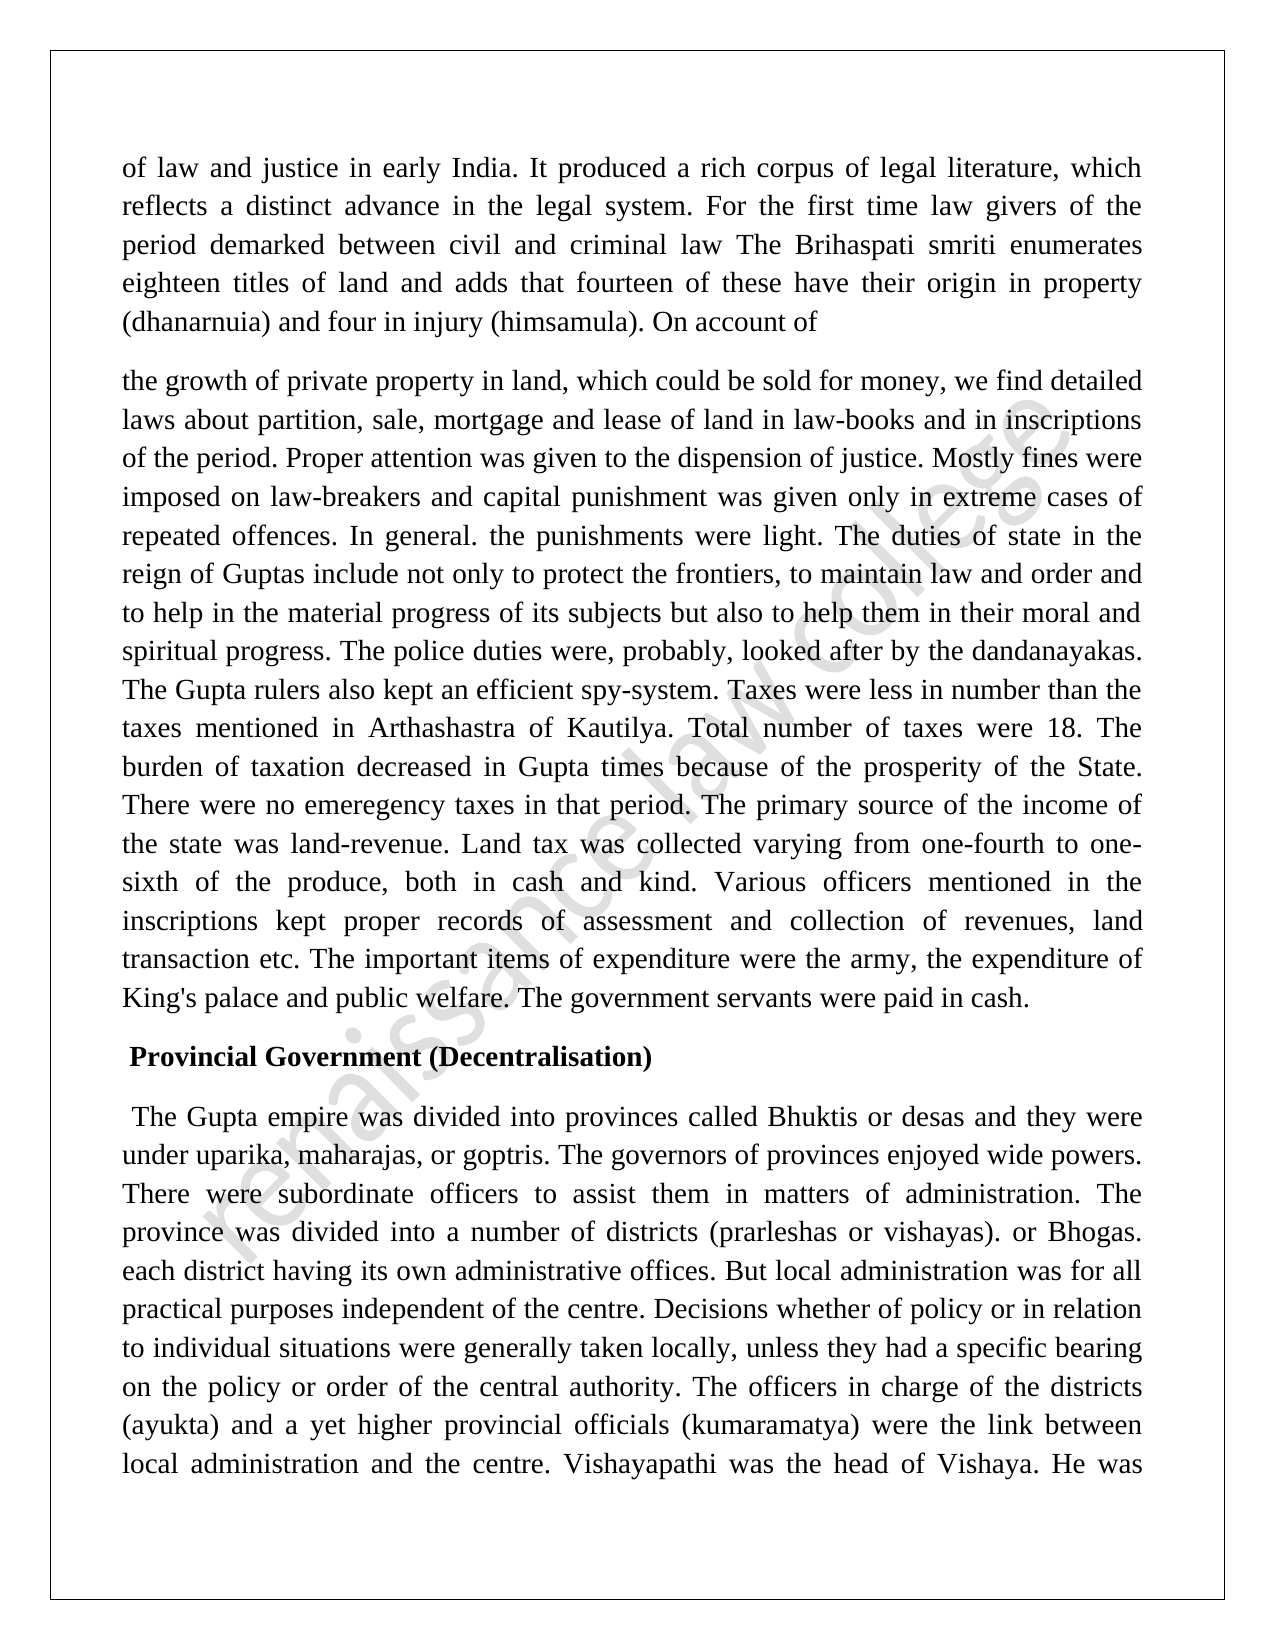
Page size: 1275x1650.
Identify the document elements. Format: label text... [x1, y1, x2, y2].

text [122, 1099, 1144, 1479]
text Provincial Government (Decentralisation) [122, 1039, 1144, 1073]
text the growth of private property in land, which could be sold for money, we find detailed laws about partition, sale, mortgage and lease of land in law-books and in inscriptions of the period. Proper attention was given to the dispension of justice. Mostly fines were imposed on law-breakers and capital punishment was given only in extreme cases of repeated offences. In general. the punishments were light. The duties of state in the reign of Guptas include not only to protect the frontiers, to maintain law and order and to help in the material progress of its subjects but also to help them in their moral and spiritual progress. The police duties were, probably, looked after by the dandanayakas. The Gupta rulers also kept an efficient spy-system. Taxes were less in number than the taxes mentioned in Arthashastra of Kautilya. Total number of taxes were 18. The burden of taxation decreased in Gupta times because of the prosperity of the State. There were no emeregency taxes in that period. The primary source of the income of the state was land-revenue. Land tax was collected varying from one-fourth to one-sixth of the produce, both in cash and kind. Various officers mentioned in the inscriptions kept proper records of assessment and collection of revenues, land transaction etc. The important items of expenditure were the army, the expenditure of King's palace and public welfare. The government servants were paid in cash. [122, 363, 1144, 1014]
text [122, 150, 1144, 338]
